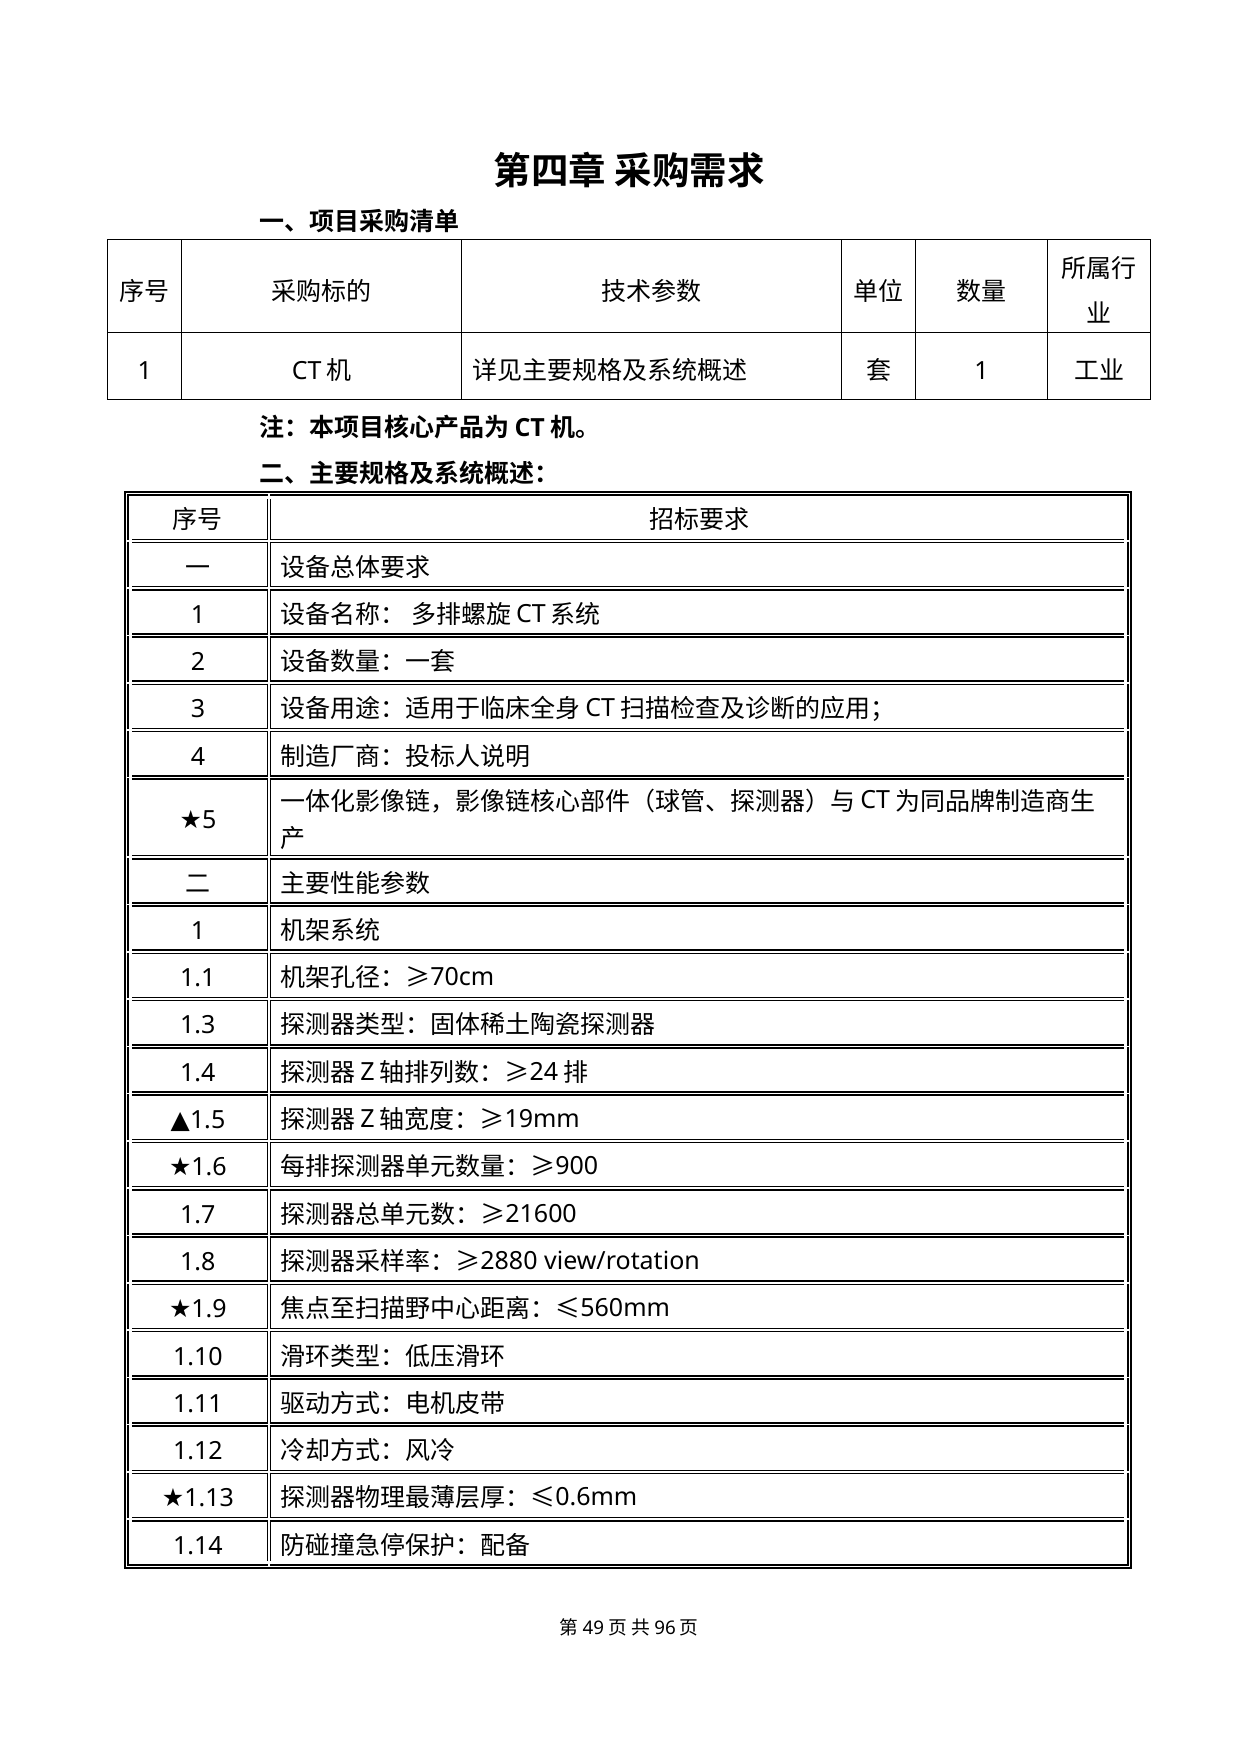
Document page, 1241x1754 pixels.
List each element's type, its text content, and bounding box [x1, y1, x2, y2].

table_cell 探测器物理最薄层厚：≤0.6mm [269, 1470, 1129, 1517]
table_cell 1.12 [126, 1422, 269, 1469]
table_cell 1.3 [126, 997, 269, 1044]
table_cell 探测器Z轴宽度：≥19mm [269, 1091, 1129, 1138]
table_header 招标要求 [269, 495, 1127, 538]
table_cell 1 [916, 333, 1047, 398]
table_cell 机架孔径：≥70cm [269, 949, 1129, 997]
table_cell 二 [126, 855, 269, 902]
table_cell 一体化影像链，影像链核心部件（球管、探测器）与CT为同品牌制造商生产 [269, 775, 1129, 855]
table_cell 设备用途：适用于临床全身CT扫描检查及诊断的应用； [269, 680, 1129, 728]
table_cell 4 [126, 728, 269, 775]
title 二、主要规格及系统概述： [209, 445, 1092, 491]
table_cell 滑环类型：低压滑环 [269, 1328, 1129, 1375]
table_cell 1 [126, 586, 269, 633]
table_cell 1.7 [126, 1186, 269, 1233]
table_cell 驱动方式：电机皮带 [269, 1375, 1129, 1422]
table_cell ▲1.5 [126, 1091, 269, 1138]
table_header 单位 [842, 240, 915, 332]
table_header 序号 [108, 240, 181, 332]
table_cell 1.4 [126, 1044, 269, 1091]
table_cell 每排探测器单元数量：≥900 [269, 1139, 1129, 1186]
table_header 序号 [126, 493, 269, 538]
table_cell 机架系统 [269, 902, 1129, 949]
table_header 所属行业 [1048, 240, 1150, 332]
table_cell 详见主要规格及系统概述 [462, 333, 841, 398]
table_cell 1.1 [126, 949, 269, 997]
table_cell 2 [126, 633, 269, 680]
table_cell 防碰撞急停保护：配备 [269, 1517, 1129, 1564]
table_cell 探测器采样率：≥2880 view/rotation [269, 1233, 1129, 1280]
table_header 技术参数 [462, 240, 841, 332]
table_cell 设备总体要求 [269, 539, 1129, 586]
table_cell 探测器类型：固体稀土陶瓷探测器 [269, 997, 1129, 1044]
table_cell 1 [108, 333, 181, 398]
table_cell 1 [126, 902, 269, 949]
table_cell 设备数量：一套 [269, 633, 1129, 680]
table_cell 冷却方式：风冷 [269, 1422, 1129, 1469]
table_cell 套 [842, 333, 915, 398]
table_cell 工业 [1048, 333, 1150, 398]
table_header 采购标的 [182, 240, 461, 332]
table_cell 探测器Z轴排列数：≥24排 [269, 1044, 1129, 1091]
table_cell 1.11 [126, 1375, 269, 1422]
table_cell 设备名称： 多排螺旋CT系统 [269, 586, 1129, 633]
table_cell CT机 [182, 333, 461, 398]
table_cell 1.14 [126, 1517, 269, 1564]
table_cell 3 [126, 680, 269, 728]
table_cell 制造厂商：投标人说明 [269, 728, 1129, 775]
table_header 数量 [916, 240, 1047, 332]
table_cell 1.8 [126, 1233, 269, 1280]
table_cell ★1.6 [126, 1139, 269, 1186]
table_cell ★5 [126, 775, 269, 855]
table_cell 探测器总单元数：≥21600 [269, 1186, 1129, 1233]
table_cell 1.10 [126, 1328, 269, 1375]
table_cell ★1.9 [126, 1280, 269, 1328]
subtitle 采购需求 [165, 148, 1092, 193]
table_cell 一 [126, 539, 269, 586]
table_cell 主要性能参数 [269, 855, 1129, 902]
title 注：本项目核心产品为CT机。 [209, 400, 1092, 445]
table_cell 焦点至扫描野中心距离：≤560mm [269, 1280, 1129, 1328]
title 一、项目采购清单 [209, 193, 1092, 239]
table_cell ★1.13 [126, 1470, 269, 1517]
